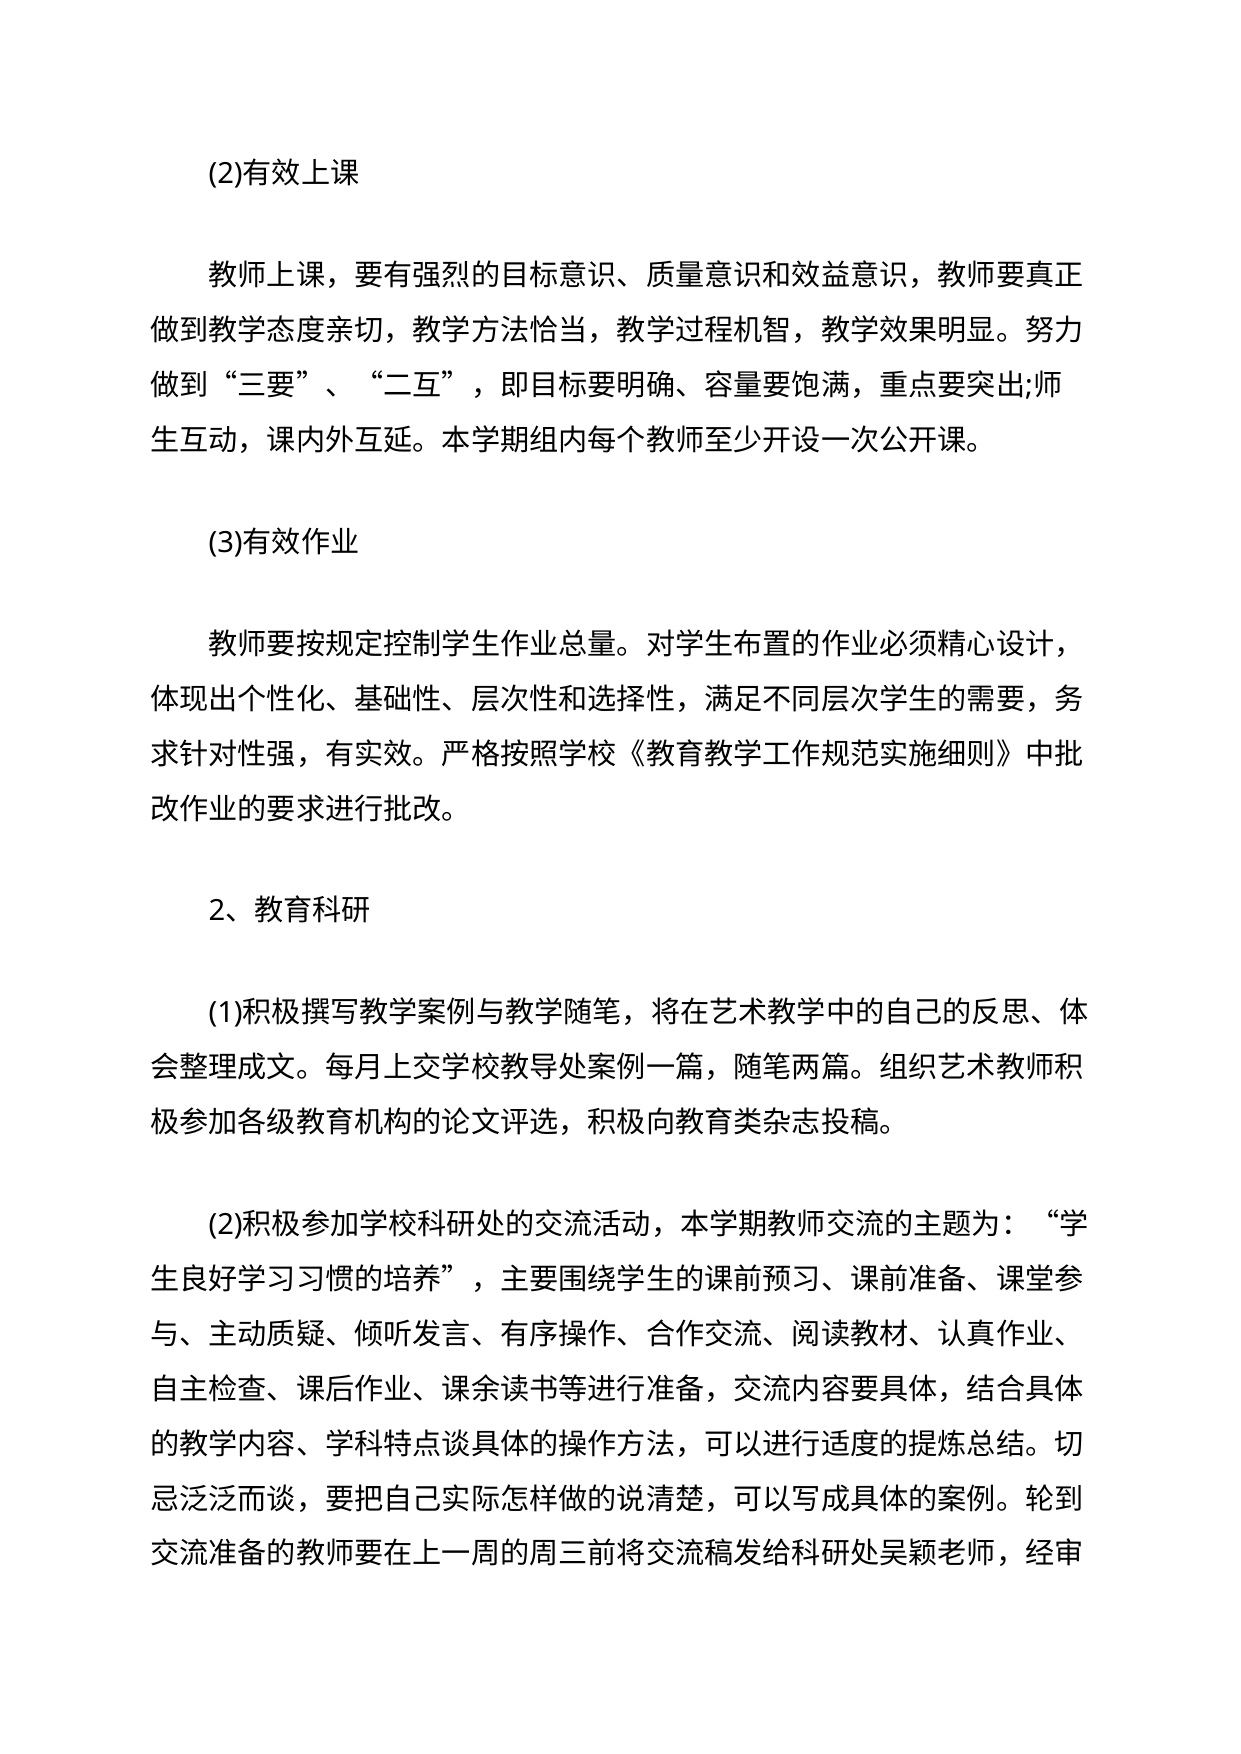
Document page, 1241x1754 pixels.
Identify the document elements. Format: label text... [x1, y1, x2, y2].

text (1)积极撰写教学案例与教学随笔，将在艺术教学中的自己的反思、体会整理成文。每月上交学校教导处案例一篇，随笔两篇。组织艺术教师积极参加各级教育机构的论文评选，积极向教育类杂志投稿。 [150, 989, 1090, 1141]
text 教师要按规定控制学生作业总量。对学生布置的作业必须精心设计，体现出个性化、基础性、层次性和选择性，满足不同层次学生的需要，务求针对性强，有实效。严格按照学校《教育教学工作规范实施细则》中批改作业的要求进行批改。 [150, 621, 1090, 827]
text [150, 1201, 1090, 1572]
text (2)有效上课 [150, 150, 1090, 192]
text (3)有效作业 [150, 518, 1090, 561]
text 2、教育科研 [150, 887, 1090, 929]
text 教师上课，要有强烈的目标意识、质量意识和效益意识，教师要真正做到教学态度亲切，教学方法恰当，教学过程机智，教学效果明显。努力做到“三要”、“二互”，即目标要明确、容量要饱满，重点要突出;师生互动，课内外互延。本学期组内每个教师至少开设一次公开课。 [150, 252, 1090, 459]
